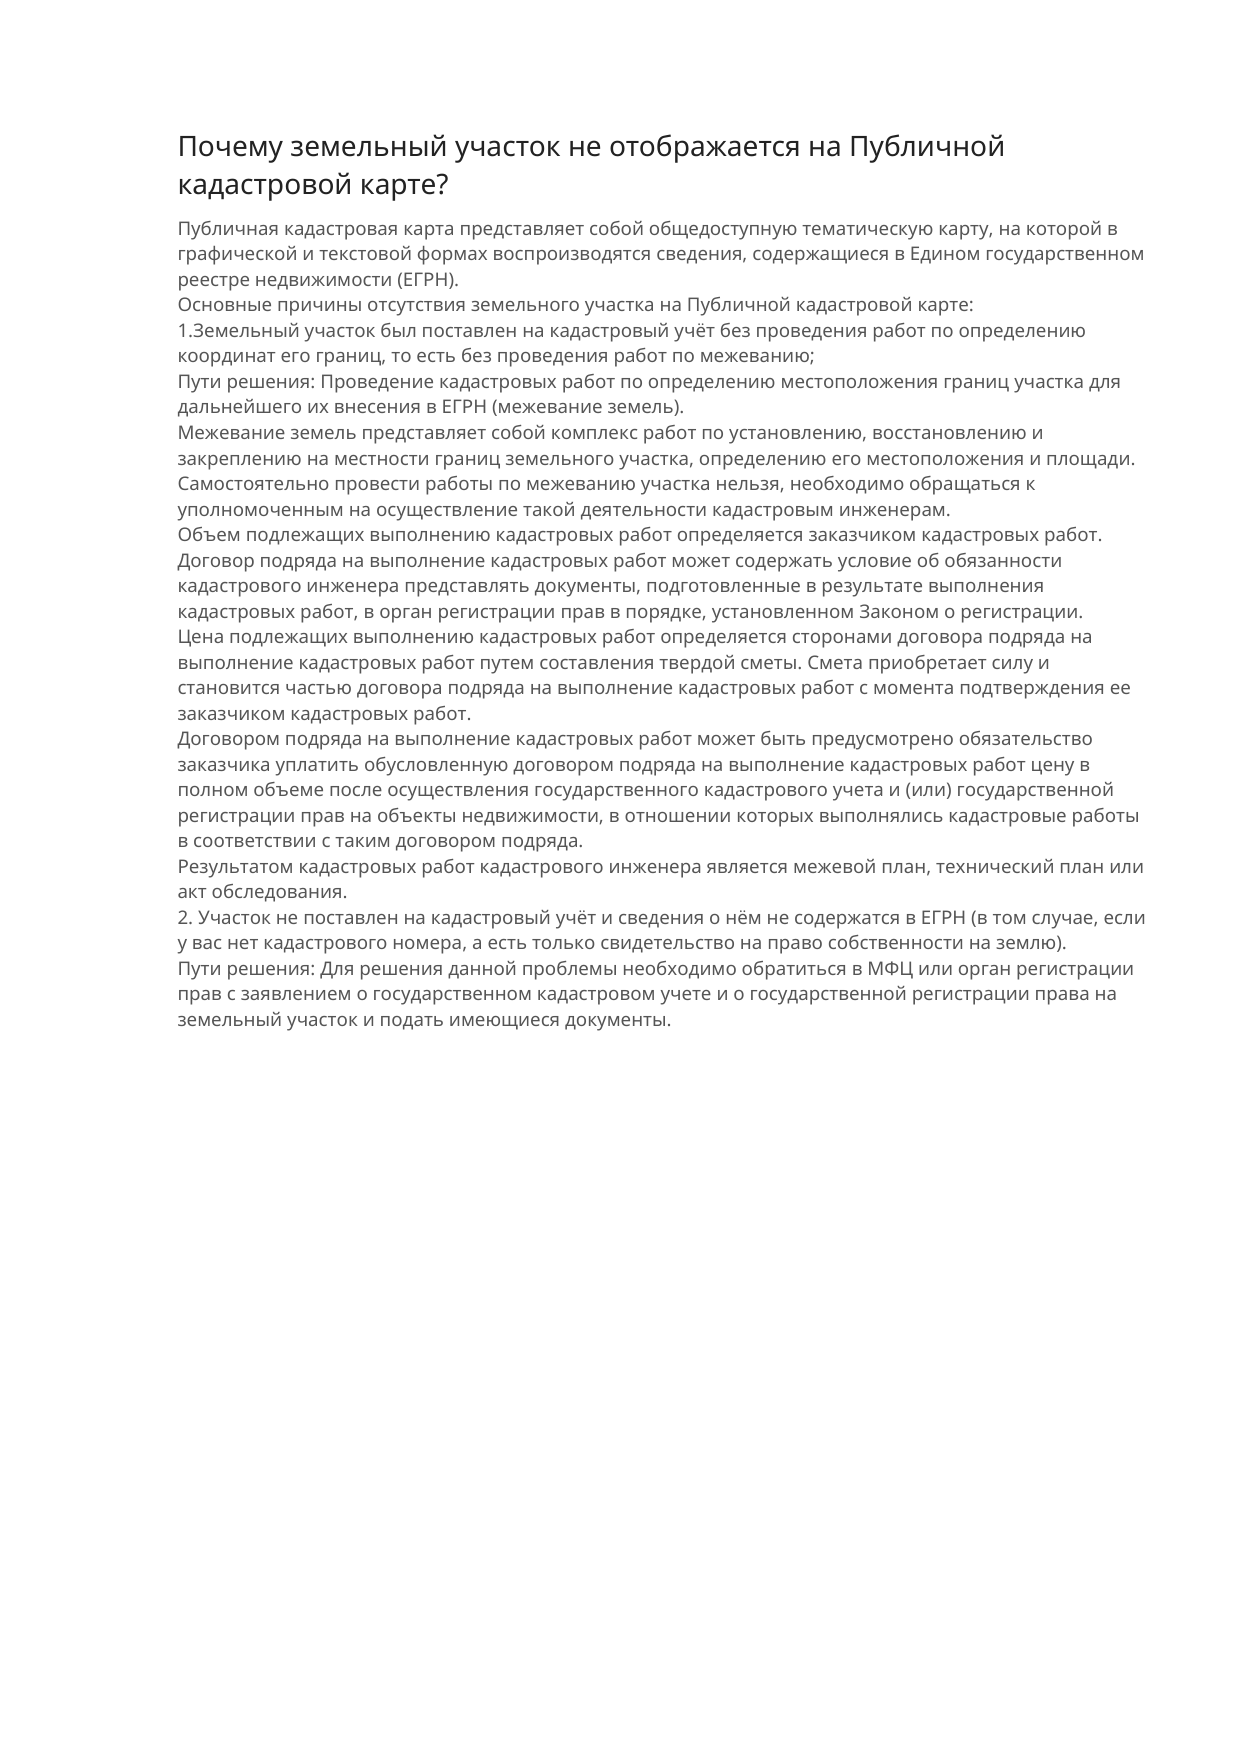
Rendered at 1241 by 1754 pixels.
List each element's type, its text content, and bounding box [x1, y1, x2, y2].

text Публичная кадастровая карта представляет собой общедоступную тематическую карту, на которой в графической и текстовой формах воспроизводятся сведения, содержащиеся в Едином государственном реестре недвижимости (ЕГРН). Основные причины отсутствия земельного участка на Публичной кадастровой карте: 1.Земельный участок был поставлен на кадастровый учёт без проведения работ по определению координат его границ, то есть без проведения работ по межеванию; Пути решения: Проведение кадастровых работ по определению местоположения границ участка для дальнейшего их внесения в ЕГРН (межевание земель). Межевание земель представляет собой комплекс работ по установлению, восстановлению и закреплению на местности границ земельного участка, определению его местоположения и площади. Самостоятельно провести работы по межеванию участка нельзя, необходимо обращаться к уполномоченным на осуществление такой деятельности кадастровым инженерам. Объем подлежащих выполнению кадастровых работ определяется заказчиком кадастровых работ. Договор подряда на выполнение кадастровых работ может содержать условие об обязанности кадастрового инженера представлять документы, подготовленные в результате выполнения кадастровых работ, в орган регистрации прав в порядке, установленном Законом о регистрации. Цена подлежащих выполнению кадастровых работ определяется сторонами договора подряда на выполнение кадастровых работ путем составления твердой сметы. Смета приобретает силу и становится частью договора подряда на выполнение кадастровых работ с момента подтверждения ее заказчиком кадастровых работ. Договором подряда на выполнение кадастровых работ может быть предусмотрено обязательство заказчика уплатить обусловленную договором подряда на выполнение кадастровых работ цену в полном объеме после осуществления государственного кадастрового учета и (или) государственной регистрации прав на объекты недвижимости, в отношении которых выполнялись кадастровые работы в соответствии с таким договором подряда. Результатом кадастровых работ кадастрового инженера является межевой план, технический план или акт обследования. 2. Участок не поставлен на кадастровый учёт и сведения о нём не содержатся в ЕГРН (в том случае, если у вас нет кадастрового номера, а есть только свидетельство на право собственности на землю). Пути решения: Для решения данной проблемы необходимо обратиться в МФЦ или орган регистрации прав с заявлением о государственном кадастровом учете и о государственной регистрации права на земельный участок и подать имеющиеся документы. [177, 215, 1152, 1032]
subtitle Почему земельный участок не отображается на Публичной кадастровой карте? [177, 126, 1152, 203]
